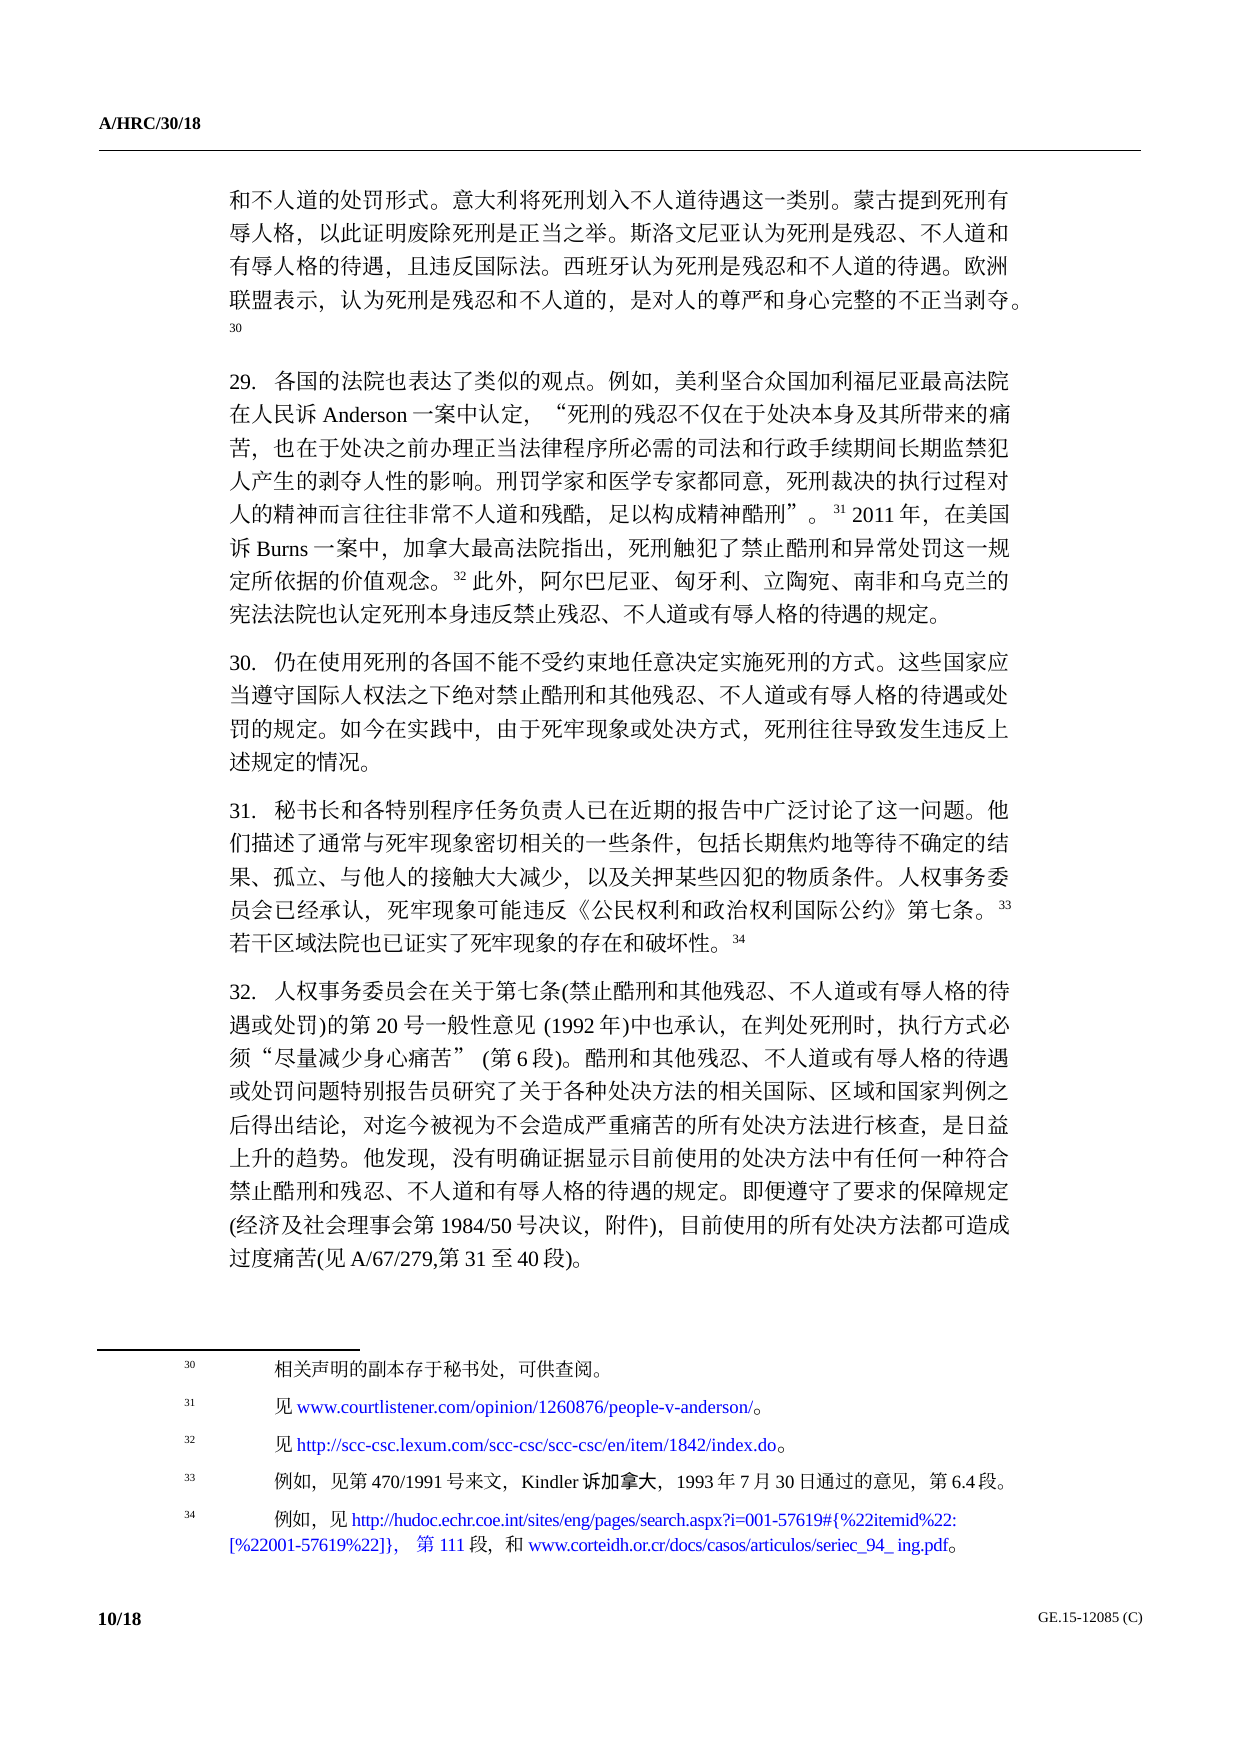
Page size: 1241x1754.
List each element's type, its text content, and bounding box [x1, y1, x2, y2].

text 30. 仍在使用死刑的各国不能不受约束地任意决定实施死刑的方式。这些国家应当遵守国际人权法之下绝对禁止酷刑和其他残忍、不人道或有辱人格的待遇或处罚的规定。如今在实践中，由于死牢现象或处决方式，死刑往往导致发生违反上述规定的情况。 [229, 644, 1011, 777]
text 32. 人权事务委员会在关于第七条(禁止酷刑和其他残忍、不人道或有辱人格的待遇或处罚)的第20号一般性意见 (1992年)中也承认，在判处死刑时，执行方式必须“尽量减少身心痛苦” (第6段)。酷刑和其他残忍、不人道或有辱人格的待遇或处罚问题特别报告员研究了关于各种处决方法的相关国际、区域和国家判例之后得出结论，对迄今被视为不会造成严重痛苦的所有处决方法进行核查，是日益上升的趋势。他发现，没有明确证据显示目前使用的处决方法中有任何一种符合禁止酷刑和残忍、不人道和有辱人格的待遇的规定。即便遵守了要求的保障规定(经济及社会理事会第1984/50号决议，附件)，目前使用的所有处决方法都可造成过度痛苦(见A/67/279,第31至40段)。 [229, 973, 1011, 1273]
text 31. 秘书长和各特别程序任务负责人已在近期的报告中广泛讨论了这一问题。他们描述了通常与死牢现象密切相关的一些条件，包括长期焦灼地等待不确定的结果、孤立、与他人的接触大大减少，以及关押某些囚犯的物质条件。人权事务委员会已经承认，死牢现象可能违反《公民权利和政治权利国际公约》第七条。 若干区域法院也已证实了死牢现象的存在和破坏性。 [229, 792, 1011, 958]
text 29. 各国的法院也表达了类似的观点。例如，美利坚合众国加利福尼亚最高法院在人民诉Anderson一案中认定，“死刑的残忍不仅在于处决本身及其所带来的痛苦，也在于处决之前办理正当法律程序所必需的司法和行政手续期间长期监禁犯人产生的剥夺人性的影响。刑罚学家和医学专家都同意，死刑裁决的执行过程对人的精神而言往往非常不人道和残酷，足以构成精神酷刑”。 2011年，在美国诉Burns一案中，加拿大最高法院指出，死刑触犯了禁止酷刑和异常处罚这一规定所依据的价值观念。 此外，阿尔巴尼亚、匈牙利、立陶宛、南非和乌克兰的宪法法院也认定死刑本身违反禁止残忍、不人道或有辱人格的待遇的规定。 [229, 363, 1011, 629]
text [229, 181, 1011, 348]
